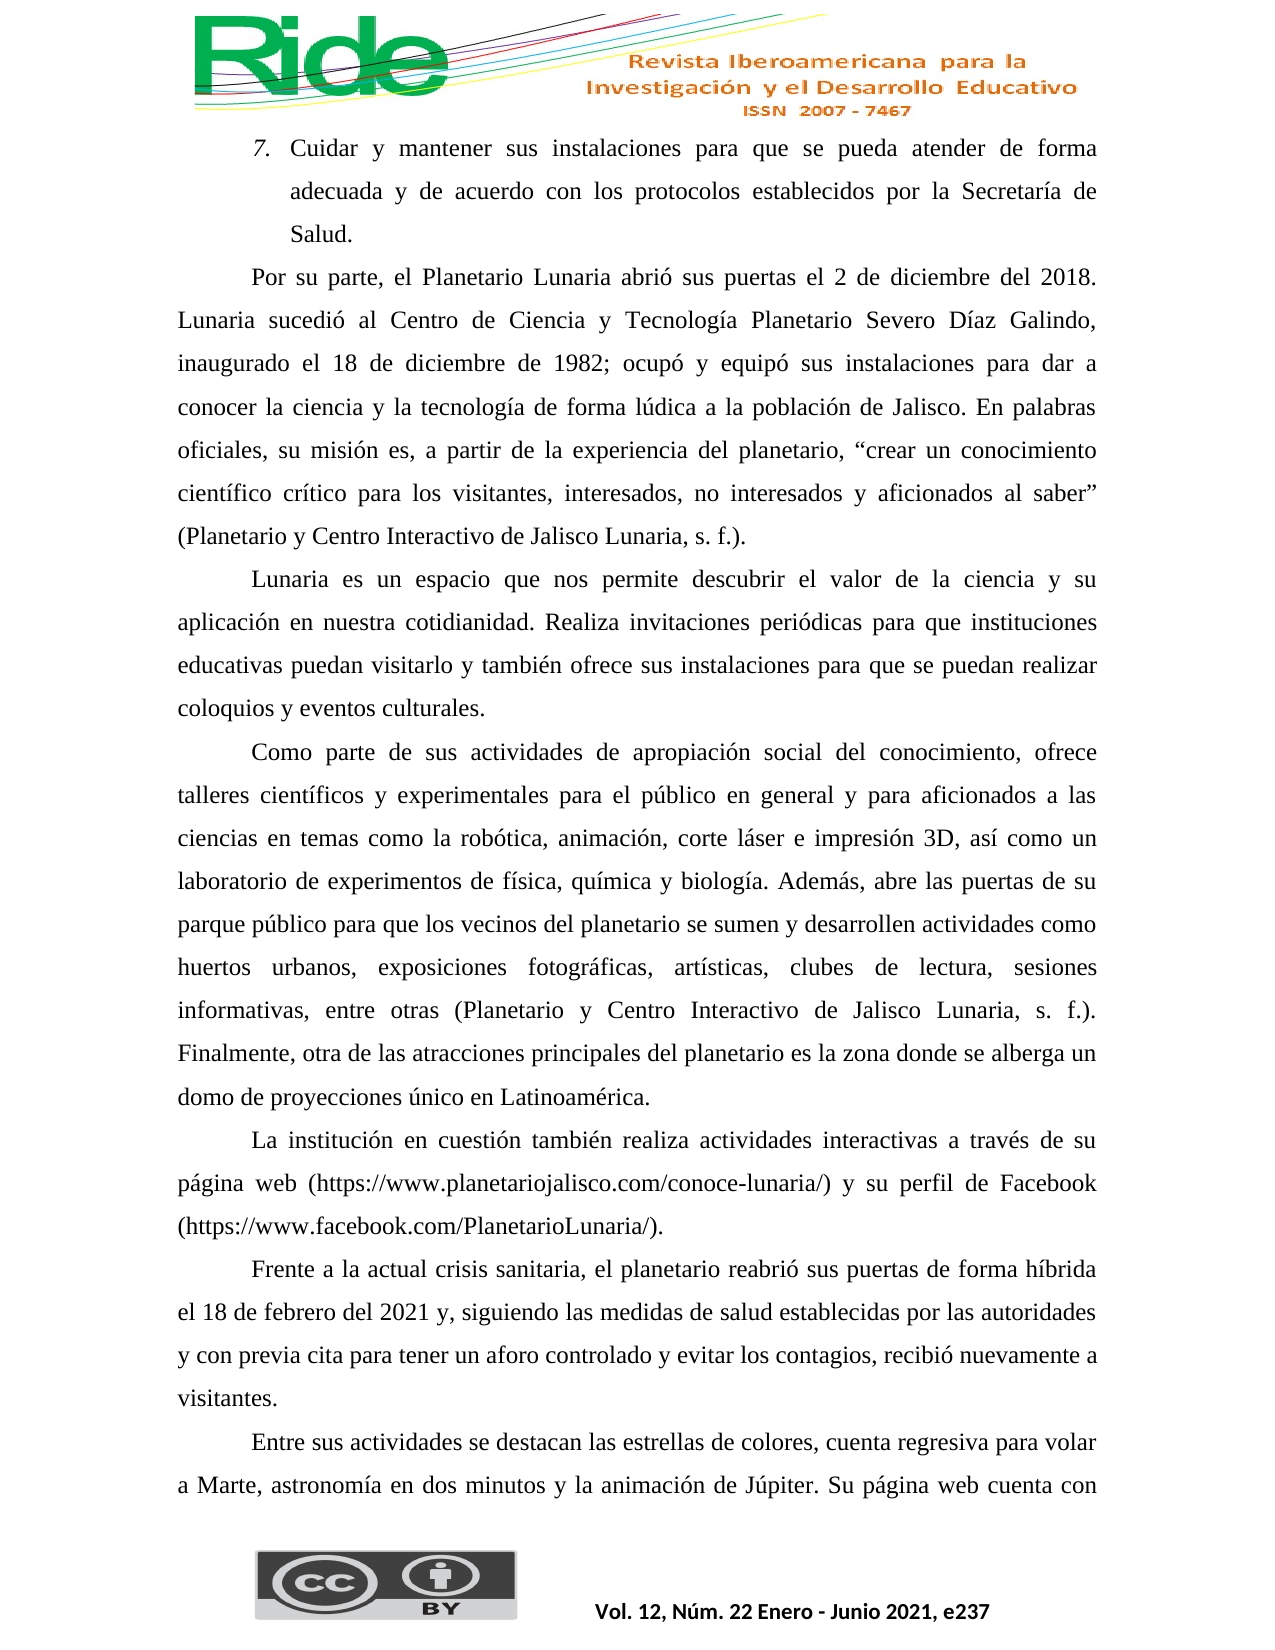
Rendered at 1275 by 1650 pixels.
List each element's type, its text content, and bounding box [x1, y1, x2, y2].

text Como parte de sus actividades de apropiación social del conocimiento, ofrece talleres científicos y experimentales para el público en general y para aficionados a las ciencias en temas como la robótica, animación, corte láser e impresión 3D, así como un laboratorio de experimentos de física, química y biología. Además, abre las puertas de su parque público para que los vecinos del planetario se sumen y desarrollen actividades como huertos urbanos, exposiciones fotográficas, artísticas, clubes de lectura, sesiones informativas, entre otras (Planetario y Centro Interactivo de Jalisco Lunaria, s. f.). Finalmente, otra de las atracciones principales del planetario es la zona donde se alberga un domo de proyecciones único en Latinoamérica. [177, 737, 1098, 1110]
text La institución en cuestión también realiza actividades interactivas a través de su página web (https://www.planetariojalisco.com/conoce-lunaria/) y su perfil de Facebook (https://www.facebook.com/PlanetarioLunaria/). [177, 1125, 1098, 1240]
text Frente a la actual crisis sanitaria, el planetario reabrió sus puertas de forma híbrida el 18 de febrero del 2021 y, siguiendo las medidas de salud establecidas por las autoridades y con previa cita para tener un aforo controlado y evitar los contagios, recibió nuevamente a visitantes. [177, 1254, 1098, 1412]
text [177, 1427, 1098, 1498]
picture [194, 14, 1081, 119]
text Por su parte, el Planetario Lunaria abrió sus puertas el 2 de diciembre del 2018. Lunaria sucedió al Centro de Ciencia y Tecnología Planetario Severo Díaz Galindo, inaugurado el 18 de diciembre de 1982; ocupó y equipó sus instalaciones para dar a conocer la ciencia y la tecnología de forma lúdica a la población de Jalisco. En palabras oficiales, su misión es, a partir de la experiencia del planetario, “crear un conocimiento científico crítico para los visitantes, interesados, no interesados y aficionados al saber” (Planetario y Centro Interactivo de Jalisco Lunaria, s. f.). [177, 262, 1098, 550]
list Cuidar y mantener sus instalaciones para que se pueda atender de forma adecuada y de acuerdo con los protocolos establecidos por la Secretaría de Salud. [252, 133, 1098, 248]
picture [254, 1550, 518, 1620]
text Lunaria es un espacio que nos permite descubrir el valor de la ciencia y su aplicación en nuestra cotidianidad. Realiza invitaciones periódicas para que instituciones educativas puedan visitarlo y también ofrece sus instalaciones para que se puedan realizar coloquios y eventos culturales. [177, 564, 1098, 722]
